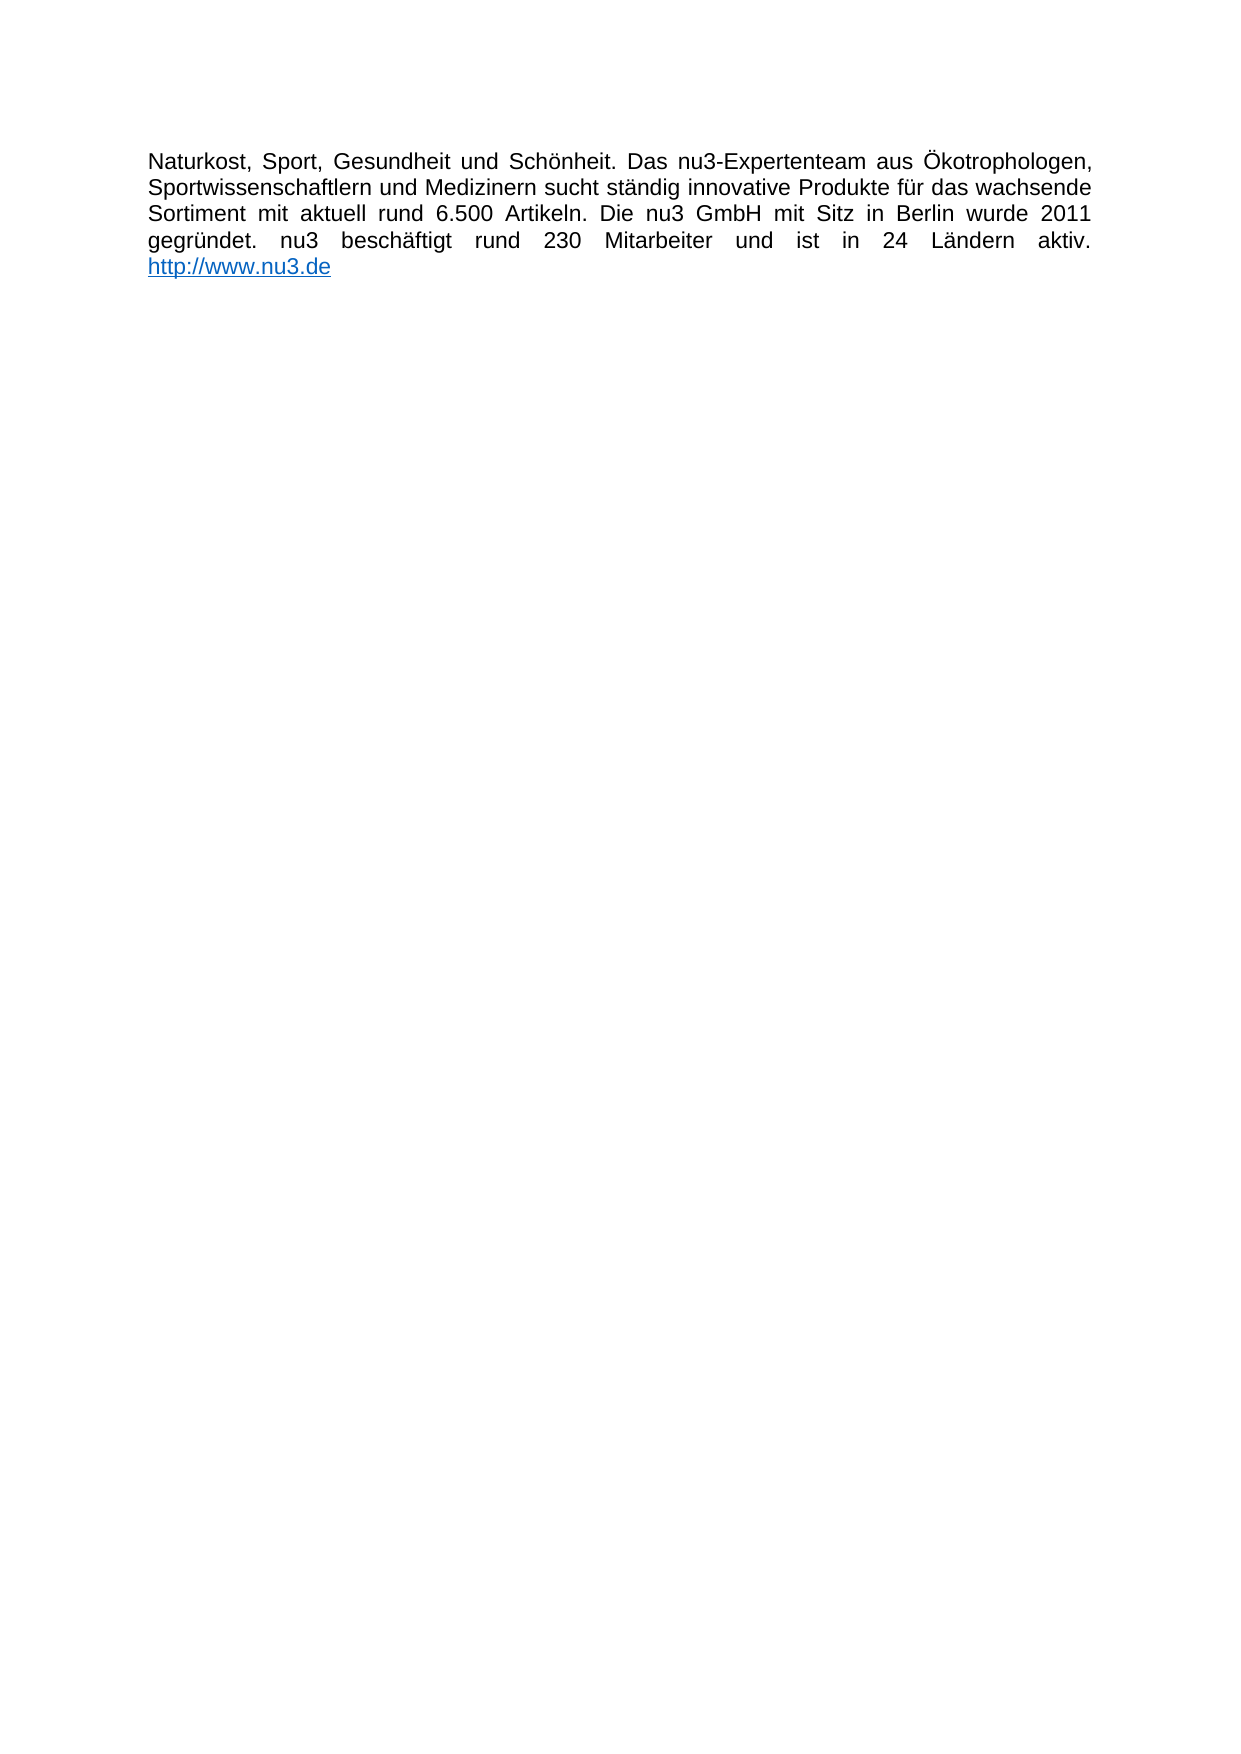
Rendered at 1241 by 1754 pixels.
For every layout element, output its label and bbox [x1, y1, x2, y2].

text [148, 148, 1093, 279]
